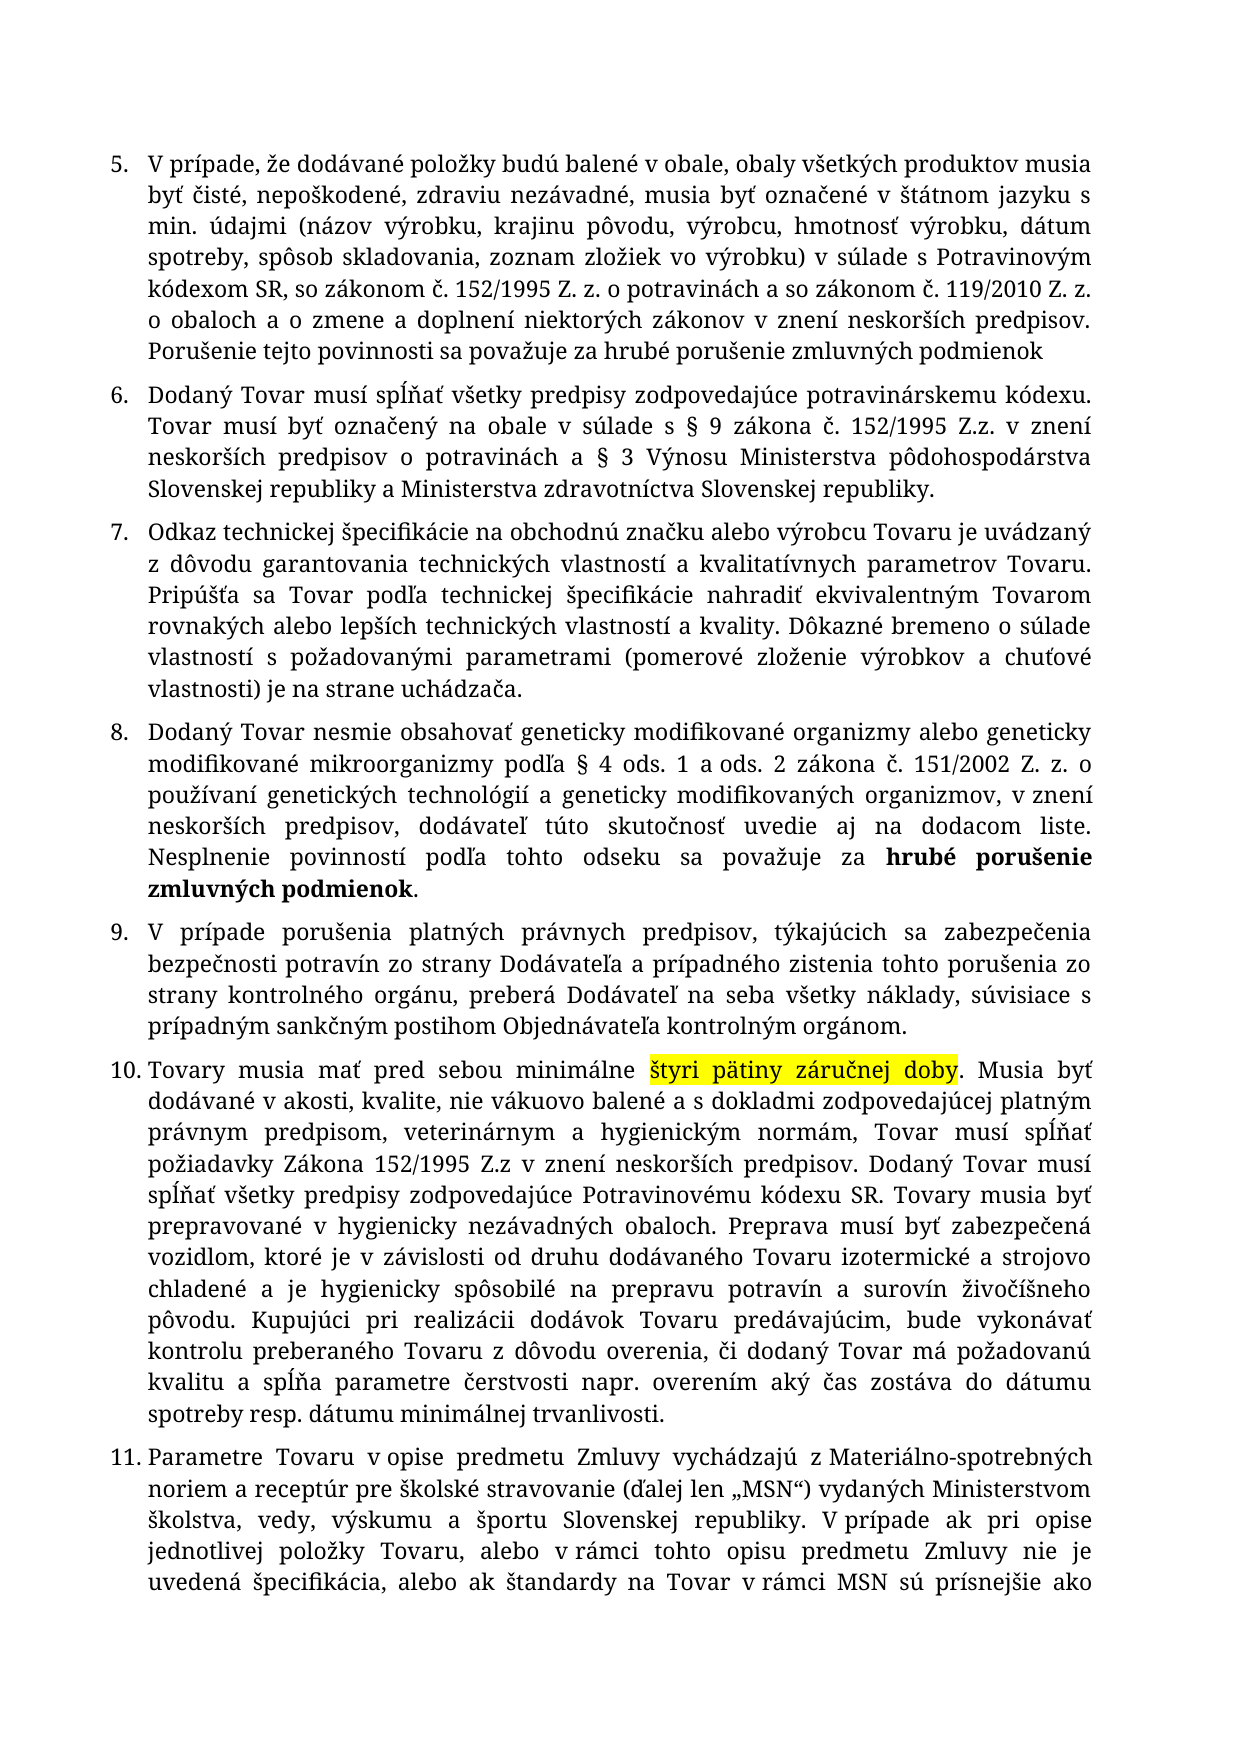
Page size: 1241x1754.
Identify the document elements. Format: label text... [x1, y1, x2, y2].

list V prípade porušenia platných právnych predpisov, týkajúcich sa zabezpečenia bezpečnosti potravín zo strany Dodávateľa a prípadného zistenia tohto porušenia zo strany kontrolného orgánu, preberá Dodávateľ na seba všetky náklady, súvisiace s prípadným sankčným postihom Objednávateľa kontrolným orgánom. [110, 916, 1093, 1041]
list Dodaný Tovar nesmie obsahovať geneticky modifikované organizmy alebo geneticky modifikované mikroorganizmy podľa § 4 ods. 1 a ods. 2 zákona č. 151/2002 Z. z. o používaní genetických technológií a geneticky modifikovaných organizmov, v znení neskorších predpisov, dodávateľ túto skutočnosť uvedie aj na dodacom liste. Nesplnenie povinností podľa tohto odseku sa považuje za hrubé porušenie zmluvných podmienok. [110, 716, 1093, 904]
list Dodaný Tovar musí spĺňať všetky predpisy zodpovedajúce potravinárskemu kódexu. Tovar musí byť označený na obale v súlade s § 9 zákona č. 152/1995 Z.z. v znení neskorších predpisov o potravinách a § 3 Výnosu Ministerstva pôdohospodárstva Slovenskej republiky a Ministerstva zdravotníctva Slovenskej republiky. [110, 379, 1093, 504]
list Odkaz technickej špecifikácie na obchodnú značku alebo výrobcu Tovaru je uvádzaný z dôvodu garantovania technických vlastností a kvalitatívnych parametrov Tovaru. Pripúšťa sa Tovar podľa technickej špecifikácie nahradiť ekvivalentným Tovarom rovnakých alebo lepších technických vlastností a kvality. Dôkazné bremeno o súlade vlastností s požadovanými parametrami (pomerové zloženie výrobkov a chuťové vlastnosti) je na strane uchádzača. [110, 516, 1093, 704]
list Tovary musia mať pred sebou minimálne štyri pätiny záručnej doby. Musia byť dodávané v akosti, kvalite, nie vákuovo balené a s dokladmi zodpovedajúcej platným právnym predpisom, veterinárnym a hygienickým normám, Tovar musí spĺňať požiadavky Zákona 152/1995 Z.z v znení neskorších predpisov. Dodaný Tovar musí spĺňať všetky predpisy zodpovedajúce Potravinovému kódexu SR. Tovary musia byť prepravované v hygienicky nezávadných obaloch. Preprava musí byť zabezpečená vozidlom, ktoré je v závislosti od druhu dodávaného Tovaru izotermické a strojovo chladené a je hygienicky spôsobilé na prepravu potravín a surovín živočíšneho pôvodu. Kupujúci pri realizácii dodávok Tovaru predávajúcim, bude vykonávať kontrolu preberaného Tovaru z dôvodu overenia, či dodaný Tovar má požadovanú kvalitu a spĺňa parametre čerstvosti napr. overením aký čas zostáva do dátumu spotreby resp. dátumu minimálnej trvanlivosti. [110, 1054, 1093, 1429]
list V prípade, že dodávané položky budú balené v obale, obaly všetkých produktov musia byť čisté, nepoškodené, zdraviu nezávadné, musia byť označené v štátnom jazyku s min. údajmi (názov výrobku, krajinu pôvodu, výrobcu, hmotnosť výrobku, dátum spotreby, spôsob skladovania, zoznam zložiek vo výrobku) v súlade s Potravinovým kódexom SR, so zákonom č. 152/1995 Z. z. o potravinách a so zákonom č. 119/2010 Z. z. o obaloch a o zmene a doplnení niektorých zákonov v znení neskorších predpisov. Porušenie tejto povinnosti sa považuje za hrubé porušenie zmluvných podmienok [110, 148, 1093, 366]
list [110, 1441, 1093, 1598]
